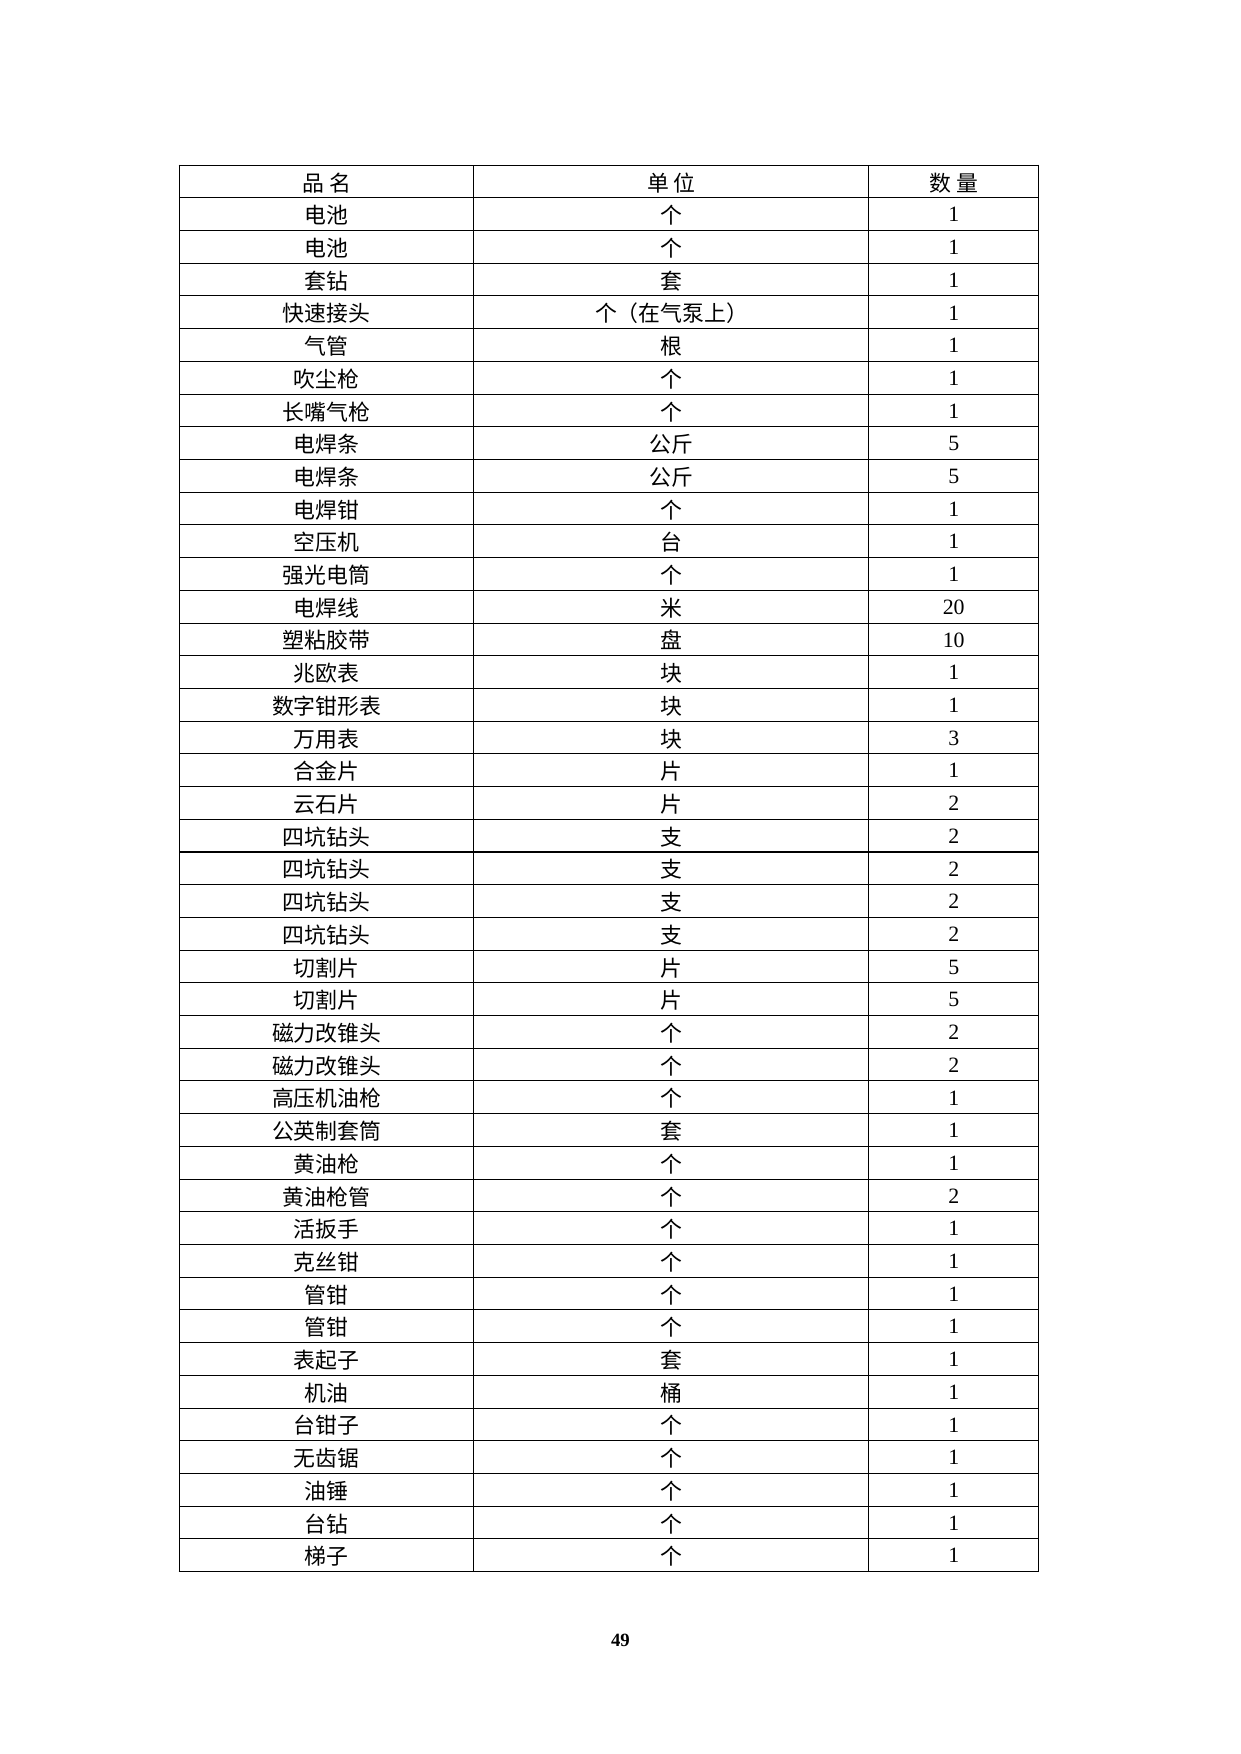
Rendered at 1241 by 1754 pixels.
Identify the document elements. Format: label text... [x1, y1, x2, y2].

table_cell 公斤 [474, 427, 868, 459]
table_cell 个 [474, 1180, 868, 1211]
table_cell 管钳 [180, 1310, 473, 1342]
table_cell 2 [869, 918, 1038, 949]
table_cell 四坑钻头 [180, 820, 473, 851]
table_cell 梯子 [180, 1539, 473, 1571]
table_cell 万用表 [180, 722, 473, 753]
table_cell 1 [869, 264, 1038, 295]
table_cell 片 [474, 787, 868, 819]
table_cell 套 [474, 1343, 868, 1375]
table_cell 气管 [180, 329, 473, 361]
table_cell 公英制套筒 [180, 1114, 473, 1146]
table_cell 1 [869, 1376, 1038, 1407]
table_cell 磁力改锥头 [180, 1049, 473, 1080]
table_cell 个 [474, 231, 868, 263]
table_cell 2 [869, 1180, 1038, 1211]
table_cell 支 [474, 820, 868, 851]
table_cell 5 [869, 427, 1038, 459]
table_cell 1 [869, 1278, 1038, 1309]
table_cell 块 [474, 722, 868, 753]
table_cell 1 [869, 1114, 1038, 1146]
table_cell 个 [474, 1049, 868, 1080]
table_cell 1 [869, 198, 1038, 230]
table_cell 个 [474, 1310, 868, 1342]
table_cell 台钻 [180, 1507, 473, 1538]
table_cell 表起子 [180, 1343, 473, 1375]
table_cell 个 [474, 395, 868, 426]
table_cell 支 [474, 853, 868, 884]
table_cell 3 [869, 722, 1038, 753]
table_cell 1 [869, 1081, 1038, 1113]
table_cell 1 [869, 754, 1038, 786]
table_cell 1 [869, 329, 1038, 361]
table_cell 塑粘胶带 [180, 624, 473, 655]
table_cell 个 [474, 1539, 868, 1571]
table_cell 2 [869, 885, 1038, 917]
table_cell 个 [474, 1441, 868, 1473]
table_cell 个 [474, 1016, 868, 1048]
table_cell 盘 [474, 624, 868, 655]
table_cell 片 [474, 983, 868, 1015]
table_cell 克丝钳 [180, 1245, 473, 1277]
table_cell 合金片 [180, 754, 473, 786]
table_cell 1 [869, 493, 1038, 524]
table_cell 台钳子 [180, 1409, 473, 1440]
table_cell 10 [869, 624, 1038, 655]
table_cell 电焊条 [180, 460, 473, 492]
table_cell 5 [869, 951, 1038, 982]
table_header 品 名 [180, 166, 473, 197]
table_cell 黄油枪 [180, 1147, 473, 1178]
table_header 数 量 [869, 166, 1038, 197]
table_cell 块 [474, 689, 868, 721]
table_cell 黄油枪管 [180, 1180, 473, 1211]
table_cell 2 [869, 1049, 1038, 1080]
table_cell 个 [474, 1474, 868, 1506]
table_cell 1 [869, 1212, 1038, 1244]
table_cell 5 [869, 460, 1038, 492]
table_cell 根 [474, 329, 868, 361]
table_cell 1 [869, 1474, 1038, 1506]
table_cell 1 [869, 1441, 1038, 1473]
table_cell 个 [474, 1245, 868, 1277]
table_cell 活扳手 [180, 1212, 473, 1244]
table_cell 2 [869, 787, 1038, 819]
table_cell 1 [869, 1539, 1038, 1571]
table_cell 个 [474, 1409, 868, 1440]
table_cell 2 [869, 853, 1038, 884]
table_cell 高压机油枪 [180, 1081, 473, 1113]
table_cell 台 [474, 525, 868, 557]
table_cell 1 [869, 558, 1038, 590]
table_cell 个 [474, 1147, 868, 1178]
table_cell 2 [869, 820, 1038, 851]
table_cell 1 [869, 525, 1038, 557]
table_cell 兆欧表 [180, 656, 473, 688]
table_cell 1 [869, 1409, 1038, 1440]
table_cell 1 [869, 1343, 1038, 1375]
table_cell 个 [474, 1212, 868, 1244]
table_cell 套 [474, 264, 868, 295]
table_cell 四坑钻头 [180, 918, 473, 949]
table_cell 个 [474, 558, 868, 590]
table_cell 电池 [180, 198, 473, 230]
table_cell 无齿锯 [180, 1441, 473, 1473]
table_cell 切割片 [180, 951, 473, 982]
table_cell 1 [869, 1507, 1038, 1538]
table_cell 1 [869, 689, 1038, 721]
table_cell 1 [869, 656, 1038, 688]
table_cell 1 [869, 1245, 1038, 1277]
table_cell 片 [474, 754, 868, 786]
table_cell 20 [869, 591, 1038, 622]
table_cell 5 [869, 983, 1038, 1015]
table_cell 米 [474, 591, 868, 622]
table_cell 切割片 [180, 983, 473, 1015]
table_cell 四坑钻头 [180, 885, 473, 917]
table_cell 电池 [180, 231, 473, 263]
table_cell 吹尘枪 [180, 362, 473, 393]
table_cell 1 [869, 231, 1038, 263]
table_cell 长嘴气枪 [180, 395, 473, 426]
table_cell 套钻 [180, 264, 473, 295]
table_cell 个 [474, 493, 868, 524]
table_cell 个 [474, 1507, 868, 1538]
table_cell 云石片 [180, 787, 473, 819]
table_cell 套 [474, 1114, 868, 1146]
table_cell 块 [474, 656, 868, 688]
table_cell 支 [474, 885, 868, 917]
table_cell 管钳 [180, 1278, 473, 1309]
table_cell 空压机 [180, 525, 473, 557]
table_cell 机油 [180, 1376, 473, 1407]
table_cell 个 [474, 198, 868, 230]
table_cell 支 [474, 918, 868, 949]
table_cell 1 [869, 395, 1038, 426]
table_cell 2 [869, 1016, 1038, 1048]
table_cell 1 [869, 1147, 1038, 1178]
table_cell 1 [869, 1310, 1038, 1342]
table_cell 个 [474, 1278, 868, 1309]
table_cell 电焊线 [180, 591, 473, 622]
table_cell 数字钳形表 [180, 689, 473, 721]
table_cell 强光电筒 [180, 558, 473, 590]
table_cell 公斤 [474, 460, 868, 492]
table_cell 快速接头 [180, 296, 473, 328]
table_header 单 位 [474, 166, 868, 197]
table_cell 个 [474, 1081, 868, 1113]
table_cell 1 [869, 362, 1038, 393]
table_cell 1 [869, 296, 1038, 328]
table_cell 电焊条 [180, 427, 473, 459]
table_cell 油锤 [180, 1474, 473, 1506]
table_cell 磁力改锥头 [180, 1016, 473, 1048]
table_cell 个 [474, 362, 868, 393]
table_cell 个（在气泵上） [474, 296, 868, 328]
table_cell 桶 [474, 1376, 868, 1407]
table_cell 片 [474, 951, 868, 982]
table_cell 电焊钳 [180, 493, 473, 524]
table_cell 四坑钻头 [180, 853, 473, 884]
